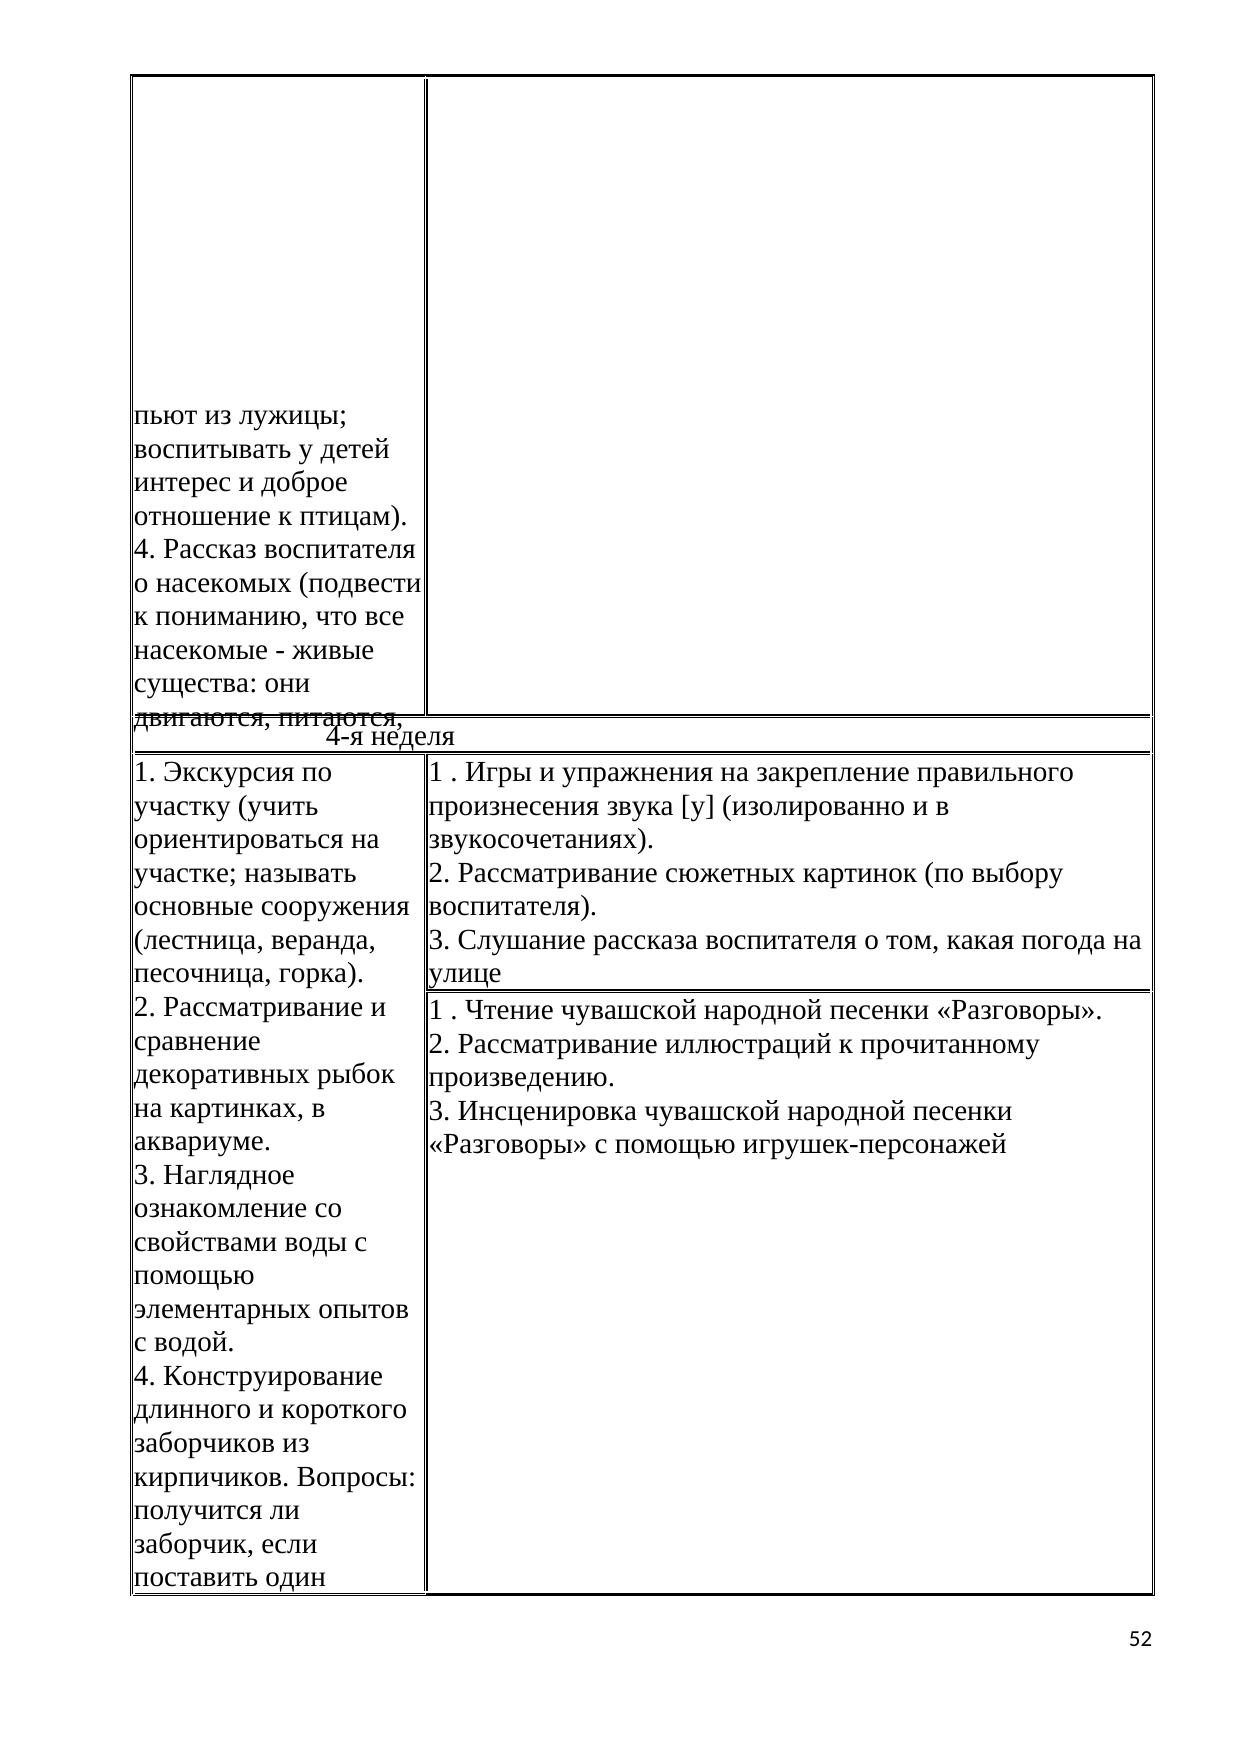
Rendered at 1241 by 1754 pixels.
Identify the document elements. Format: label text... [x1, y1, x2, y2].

table_cell 4-я неделя [133, 714, 1152, 751]
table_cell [426, 989, 1152, 1593]
table_cell 1. Экскурсия по участку (учить ориентироваться на участке; называть основные сооружения (лестница, веранда, песочница, горка). 2. Рассматривание и сравнение декоративных рыбок на картинках, в аквариуме. 3. Наглядное ознакомление со свойствами воды с помощью элементарных опытов с водой. 4. Конструирование длинного и короткого заборчиков из кирпичиков. Вопросы: получится ли заборчик, если поставить один кирпичик? Сколько нужно кирпичиков, чтобы построить длинный (короткий) заборчик? 5. Наблюдение «Осеннее небо» (учить наблюдать, есть ли на небе солнце, тучи, отмечать, какое небо (хмурое, чистое, голубое, ясное); учить отвечать на вопросы) [133, 751, 426, 1593]
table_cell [426, 77, 1152, 714]
table_cell 1 . Игры и упражнения на закрепление правильного произнесения звука [у] (изолированно и в звукосочетаниях). 2. Рассматривание сюжетных картинок (по выбору воспитателя). 3. Слушание рассказа воспитателя о том, какая погода на улице [428, 751, 1152, 989]
